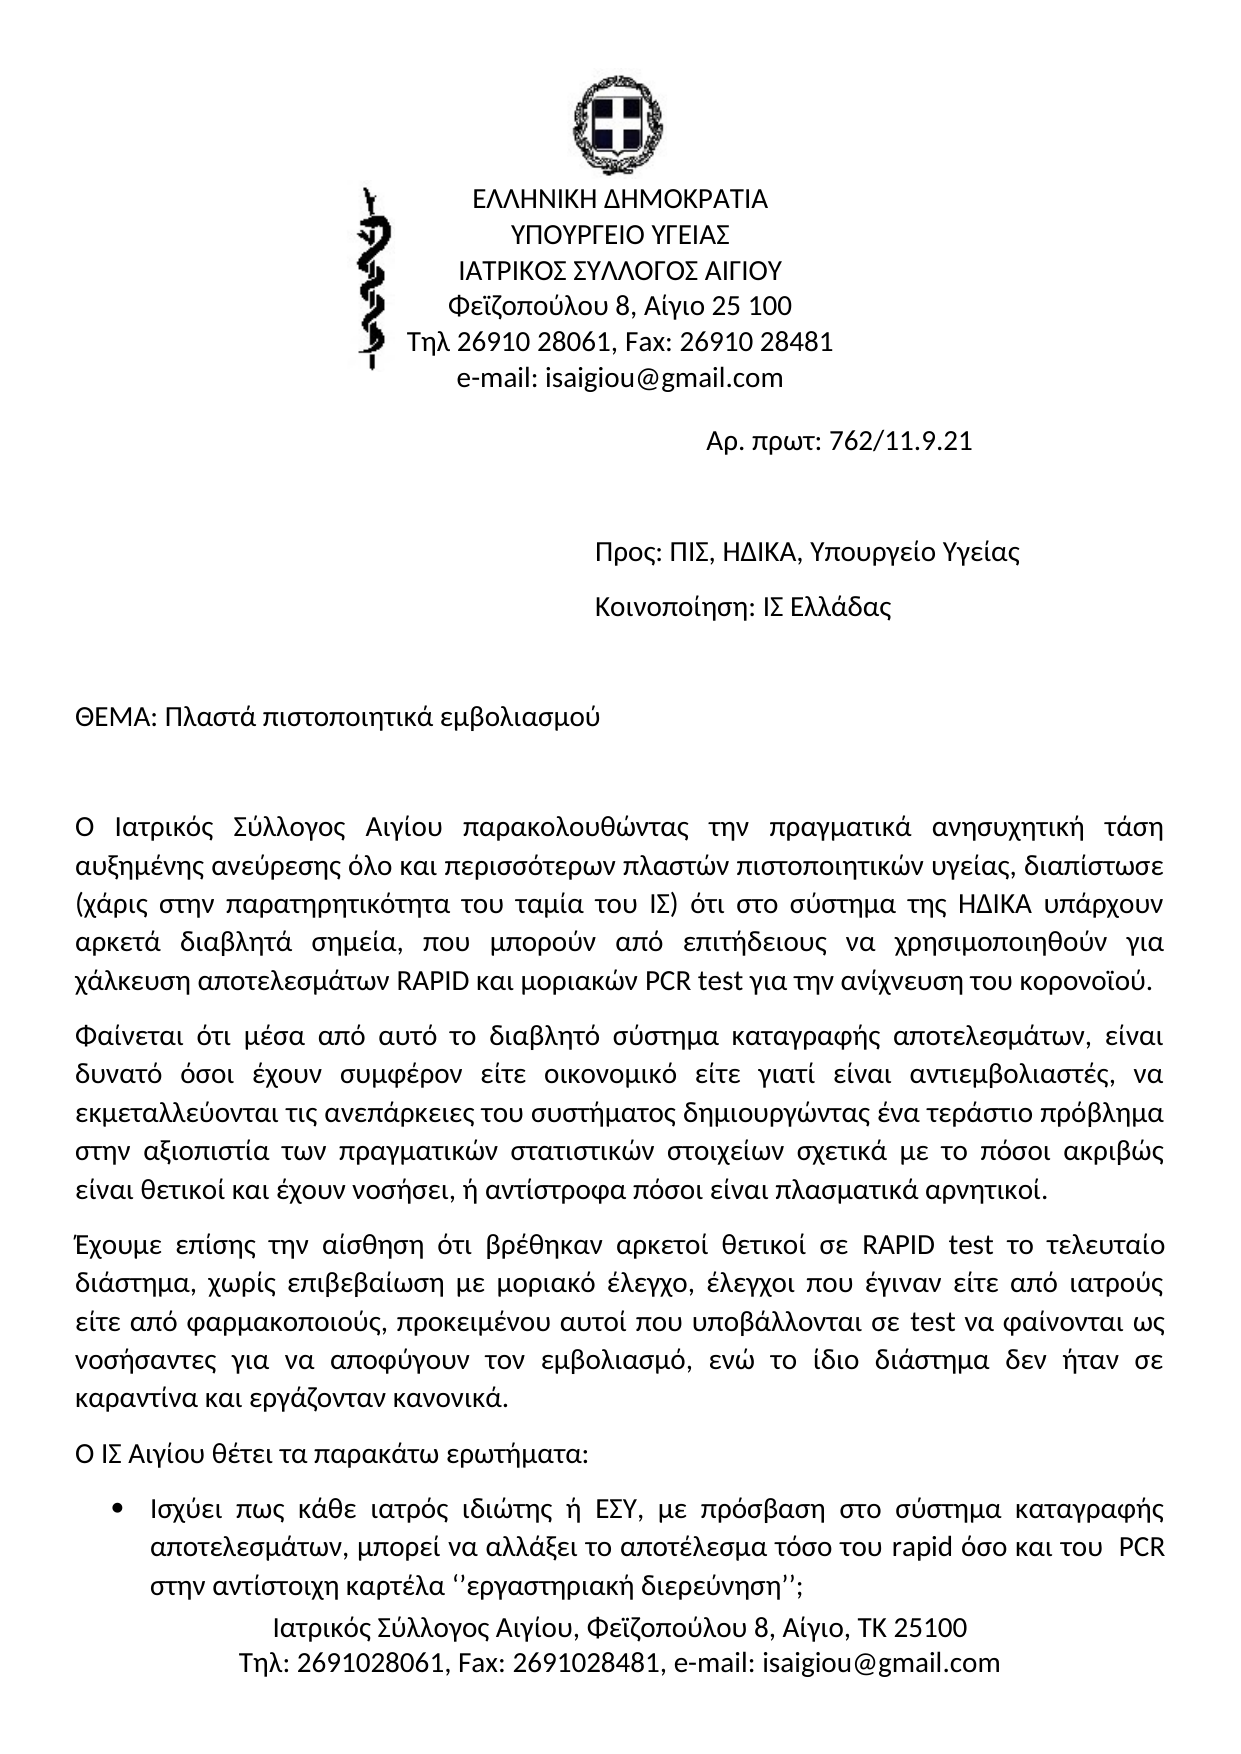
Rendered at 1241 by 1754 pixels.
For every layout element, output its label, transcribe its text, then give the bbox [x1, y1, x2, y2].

text Φαίνεται ότι μέσα από αυτό το διαβλητό σύστημα καταγραφής αποτελεσμάτων, είναι δυνατό όσοι έχουν συμφέρον είτε οικονομικό είτε γιατί είναι αντιεμβολιαστές, να εκμεταλλεύονται τις ανεπάρκειες του συστήματος δημιουργώντας ένα τεράστιο πρόβλημα στην αξιοπιστία των πραγματικών στατιστικών στοιχείων σχετικά με το πόσοι ακριβώς είναι θετικοί και έχουν νοσήσει, ή αντίστροφα πόσοι είναι πλασματικά αρνητικοί. [75, 1017, 1165, 1206]
list Ισχύει πως κάθε ιατρός ιδιώτης ή ΕΣΥ, με πρόσβαση στο σύστημα καταγραφής αποτελεσμάτων, μπορεί να αλλάξει το αποτέλεσμα τόσο του rapid όσο και του PCR στην αντίστοιχη καρτέλα ‘’εργαστηριακή διερεύνηση’’; [112, 1490, 1165, 1602]
text Κοινοποίηση: ΙΣ Ελλάδας [75, 588, 1165, 623]
text ΘΕΜΑ: Πλαστά πιστοποιητικά εμβολιασμού [75, 698, 1165, 733]
text Προς: ΠΙΣ, ΗΔΙΚΑ, Υπουργείο Υγείας [75, 533, 1165, 568]
picture [346, 180, 396, 372]
picture [567, 68, 668, 179]
text Ο Ιατρικός Σύλλογος Αιγίου παρακολουθώντας την πραγματικά ανησυχητική τάση αυξημένης ανεύρεσης όλο και περισσότερων πλαστών πιστοποιητικών υγείας, διαπίστωσε (χάρις στην παρατηρητικότητα του ταμία του ΙΣ) ότι στο σύστημα της ΗΔΙΚΑ υπάρχουν αρκετά διαβλητά σημεία, που μπορούν από επιτήδειους να χρησιμοποιηθούν για χάλκευση αποτελεσμάτων RAPID και μοριακών PCR test για την ανίχνευση του κορονοϊού. [75, 808, 1165, 997]
text Αρ. πρωτ: 762/11.9.21 [75, 422, 1165, 458]
text Έχουμε επίσης την αίσθηση ότι βρέθηκαν αρκετοί θετικοί σε RAPID test το τελευταίο διάστημα, χωρίς επιβεβαίωση με μοριακό έλεγχο, έλεγχοι που έγιναν είτε από ιατρούς είτε από φαρμακοποιούς, προκειμένου αυτοί που υποβάλλονται σε test να φαίνονται ως νοσήσαντες για να αποφύγουν τον εμβολιασμό, ενώ το ίδιο διάστημα δεν ήταν σε καραντίνα και εργάζονταν κανονικά. [75, 1226, 1165, 1415]
text Ο ΙΣ Αιγίου θέτει τα παρακάτω ερωτήματα: [75, 1435, 1165, 1470]
